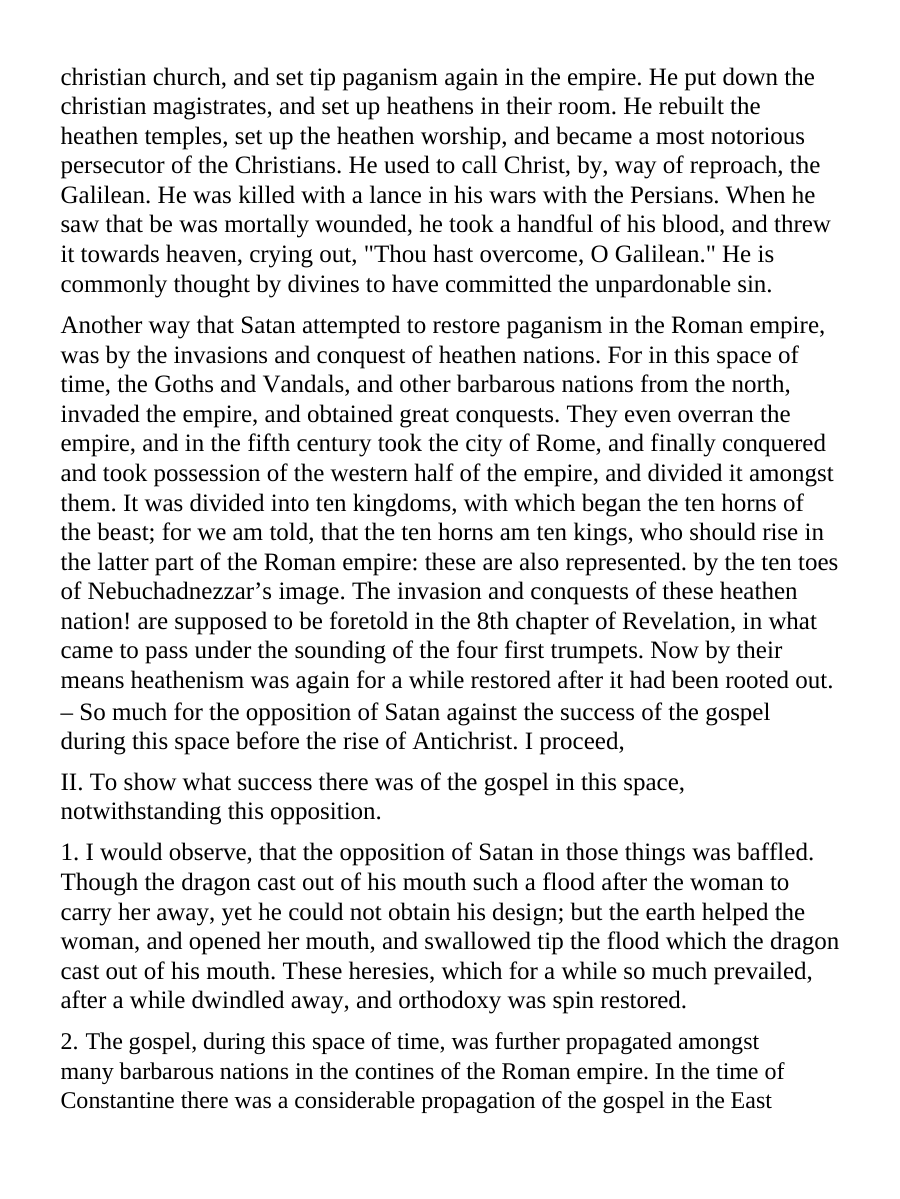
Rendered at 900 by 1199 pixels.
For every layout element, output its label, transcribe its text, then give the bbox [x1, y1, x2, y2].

list I would observe, that the opposition of Satan in those things was baffled. Though the dragon cast out of his mouth such a flood after the woman to carry her away, yet he could not obtain his design; but the earth helped the woman, and opened her mouth, and swallowed tip the flood which the dragon cast out of his mouth. These heresies, which for a while so much prevailed, after a while dwindled away, and orthodoxy was spin restored. [60, 837, 839, 1014]
text – So much for the opposition of Satan against the success of the gospel during this space before the rise of Antichrist. I proceed, [60, 697, 771, 754]
text Another way that Satan attempted to restore paganism in the Roman empire, was by the invasions and conquest of heathen nations. For in this space of time, the Goths and Vandals, and other barbarous nations from the north, invaded the empire, and obtained great conquests. They even overran the empire, and in the fifth century took the city of Rome, and finally conquered and took possession of the western half of the empire, and divided it amongst them. It was divided into ten kingdoms, with which began the ten horns of the beast; for we am told, that the ten horns am ten kings, who should rise in the latter part of the Roman empire: these are also represented. by the ten toes of Nebuchadnezzar’s image. The invasion and conquests of these heathen nation! are supposed to be foretold in the 8th chapter of Revelation, in what came to pass under the sounding of the four first trumpets. Now by their means heathenism was again for a while restored after it had been rooted out. [60, 310, 839, 694]
list The gospel, during this space of time, was further propagated amongst many barbarous nations in the contines of the Roman empire. In the time of Constantine there was a considerable propagation of the gospel in the East [60, 1027, 817, 1114]
list To show what success there was of the gospel in this space, notwithstanding this opposition. [60, 767, 685, 825]
text christian church, and set tip paganism again in the empire. He put down the christian magistrates, and set up heathens in their room. He rebuilt the heathen temples, set up the heathen worship, and became a most notorious persecutor of the Christians. He used to call Christ, by, way of reproach, the Galilean. He was killed with a lance in his wars with the Persians. When he saw that be was mortally wounded, he took a handful of his blood, and threw it towards heaven, crying out, "Thou hast overcome, O Galilean." He is commonly thought by divines to have committed the unpardonable sin. [60, 62, 831, 297]
